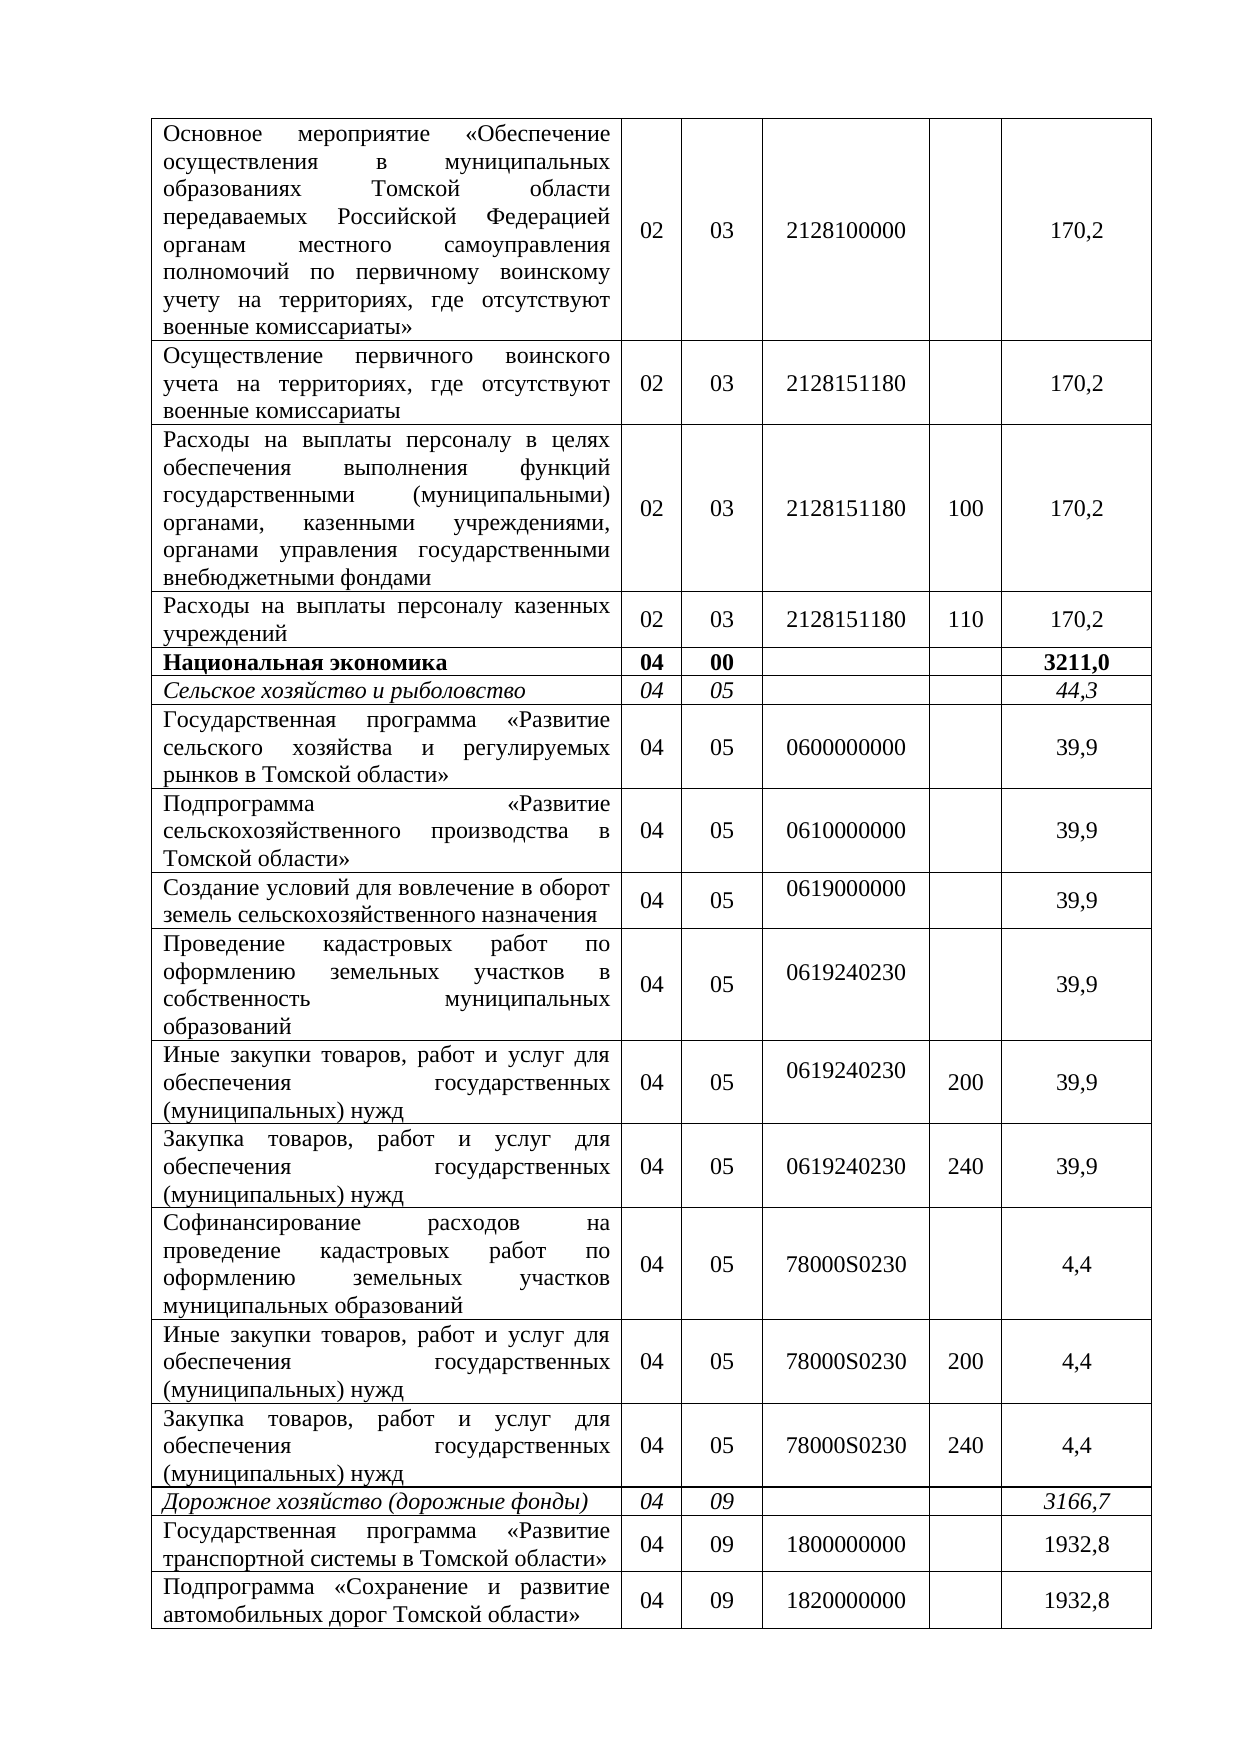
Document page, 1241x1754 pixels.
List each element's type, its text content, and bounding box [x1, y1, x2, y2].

table_cell 03 [682, 341, 762, 424]
table_cell Государственная программа «Развитие транспортной системы в Томской области» [152, 1516, 621, 1571]
table_cell 200 [930, 1041, 1001, 1123]
table_cell 240 [930, 1124, 1001, 1207]
table_cell 39,9 [1002, 929, 1151, 1039]
table_cell 0619000000 [763, 873, 929, 928]
table_cell 0619240230 [763, 1041, 929, 1123]
table_cell [930, 1488, 1001, 1515]
table_cell 03 [682, 592, 762, 647]
table_cell Дорожное хозяйство (дорожные фонды) [152, 1488, 621, 1515]
table_cell Софинансирование расходов на проведение кадастровых работ по оформлению земельных участков муниципальных образований [152, 1208, 621, 1319]
table_cell Основное мероприятие «Обеспечение осуществления в муниципальных образованиях Томской области передаваемых Российской Федерацией органам местного самоуправления полномочий по первичному воинскому учету на территориях, где отсутствуют военные комиссариаты» [152, 119, 621, 340]
table_cell 03 [682, 119, 762, 340]
table_cell 4,4 [1002, 1404, 1151, 1486]
table_cell 04 [622, 1572, 681, 1627]
table_cell 170,2 [1002, 341, 1151, 424]
table_cell 110 [930, 592, 1001, 647]
table_cell 04 [622, 1124, 681, 1207]
table_cell 04 [622, 1488, 681, 1515]
table_cell 02 [622, 592, 681, 647]
table_cell [930, 1516, 1001, 1571]
table_cell [930, 1572, 1001, 1627]
table_cell 02 [622, 119, 681, 340]
table_cell 1932,8 [1002, 1572, 1151, 1627]
table_cell 100 [930, 425, 1001, 591]
table_cell 04 [622, 789, 681, 872]
table_cell 04 [622, 873, 681, 928]
table_cell 04 [622, 648, 681, 675]
table_cell Расходы на выплаты персоналу казенных учреждений [152, 592, 621, 647]
table_cell Проведение кадастровых работ по оформлению земельных участков в собственность муниципальных образований [152, 929, 621, 1039]
table_cell [930, 119, 1001, 340]
table_cell 1932,8 [1002, 1516, 1151, 1571]
table_cell [930, 676, 1001, 704]
table_cell 05 [682, 873, 762, 928]
table_cell [930, 705, 1001, 788]
table_cell 04 [622, 705, 681, 788]
table_cell 78000S0230 [763, 1320, 929, 1402]
table_cell [763, 1488, 929, 1515]
table_cell 00 [682, 648, 762, 675]
table_cell 1800000000 [763, 1516, 929, 1571]
table_cell 2128151180 [763, 592, 929, 647]
table_cell 0600000000 [763, 705, 929, 788]
table_cell Создание условий для вовлечение в оборот земель сельскохозяйственного назначения [152, 873, 621, 928]
table_cell Подпрограмма «Сохранение и развитие автомобильных дорог Томской области» [152, 1572, 621, 1627]
table_cell 240 [930, 1404, 1001, 1486]
table_cell 0619240230 [763, 929, 929, 1039]
table_cell 0610000000 [763, 789, 929, 872]
table_cell 200 [930, 1320, 1001, 1402]
table_cell 39,9 [1002, 1041, 1151, 1123]
table_cell 78000S0230 [763, 1404, 929, 1486]
table_cell 09 [682, 1488, 762, 1515]
table_cell 39,9 [1002, 873, 1151, 928]
table_cell 2128151180 [763, 341, 929, 424]
table_cell Иные закупки товаров, работ и услуг для обеспечения государственных (муниципальных) нужд [152, 1320, 621, 1402]
table_cell 05 [682, 929, 762, 1039]
table_cell 02 [622, 425, 681, 591]
table_cell [930, 789, 1001, 872]
table_cell 02 [622, 341, 681, 424]
table_cell [763, 648, 929, 675]
table_cell [763, 676, 929, 704]
table_cell 05 [682, 1124, 762, 1207]
table_cell 78000S0230 [763, 1208, 929, 1319]
table_cell [930, 341, 1001, 424]
table_cell 1820000000 [763, 1572, 929, 1627]
table_cell 05 [682, 1041, 762, 1123]
table_cell 09 [682, 1516, 762, 1571]
table_cell 04 [622, 676, 681, 704]
table_cell Сельское хозяйство и рыболовство [152, 676, 621, 704]
table_cell 04 [622, 1516, 681, 1571]
table_cell Осуществление первичного воинского учета на территориях, где отсутствуют военные комиссариаты [152, 341, 621, 424]
table_cell 03 [682, 425, 762, 591]
table_cell 04 [622, 1041, 681, 1123]
table_cell Подпрограмма «Развитие сельскохозяйственного производства в Томской области» [152, 789, 621, 872]
table_cell Иные закупки товаров, работ и услуг для обеспечения государственных (муниципальных) нужд [152, 1041, 621, 1123]
table_cell 04 [622, 1404, 681, 1486]
table_cell 04 [622, 1320, 681, 1402]
table_cell 39,9 [1002, 1124, 1151, 1207]
table_cell 05 [682, 1208, 762, 1319]
table_cell 44,3 [1002, 676, 1151, 704]
table_cell 39,9 [1002, 789, 1151, 872]
table_cell 05 [682, 1404, 762, 1486]
table_cell [930, 873, 1001, 928]
table_cell [930, 1208, 1001, 1319]
table_cell 2128151180 [763, 425, 929, 591]
table_cell 05 [682, 1320, 762, 1402]
table_cell Расходы на выплаты персоналу в целях обеспечения выполнения функций государственными (муниципальными) органами, казенными учреждениями, органами управления государственными внебюджетными фондами [152, 425, 621, 591]
table_cell 09 [682, 1572, 762, 1627]
table_cell 05 [682, 789, 762, 872]
table_cell [930, 648, 1001, 675]
table_cell 05 [682, 676, 762, 704]
table_cell 3211,0 [1002, 648, 1151, 675]
table_cell 170,2 [1002, 119, 1151, 340]
table_cell Национальная экономика [152, 648, 621, 675]
table_cell 04 [622, 929, 681, 1039]
table_cell 05 [682, 705, 762, 788]
table_cell 170,2 [1002, 592, 1151, 647]
table_cell Закупка товаров, работ и услуг для обеспечения государственных (муниципальных) нужд [152, 1404, 621, 1486]
table_cell 04 [622, 1208, 681, 1319]
table_cell 4,4 [1002, 1208, 1151, 1319]
table_cell 170,2 [1002, 425, 1151, 591]
table_cell Государственная программа «Развитие сельского хозяйства и регулируемых рынков в Томской области» [152, 705, 621, 788]
table_cell [930, 929, 1001, 1039]
table_cell 3166,7 [1002, 1488, 1151, 1515]
table_cell 39,9 [1002, 705, 1151, 788]
table_cell 0619240230 [763, 1124, 929, 1207]
table_cell 2128100000 [763, 119, 929, 340]
table_cell Закупка товаров, работ и услуг для обеспечения государственных (муниципальных) нужд [152, 1124, 621, 1207]
table_cell 4,4 [1002, 1320, 1151, 1402]
